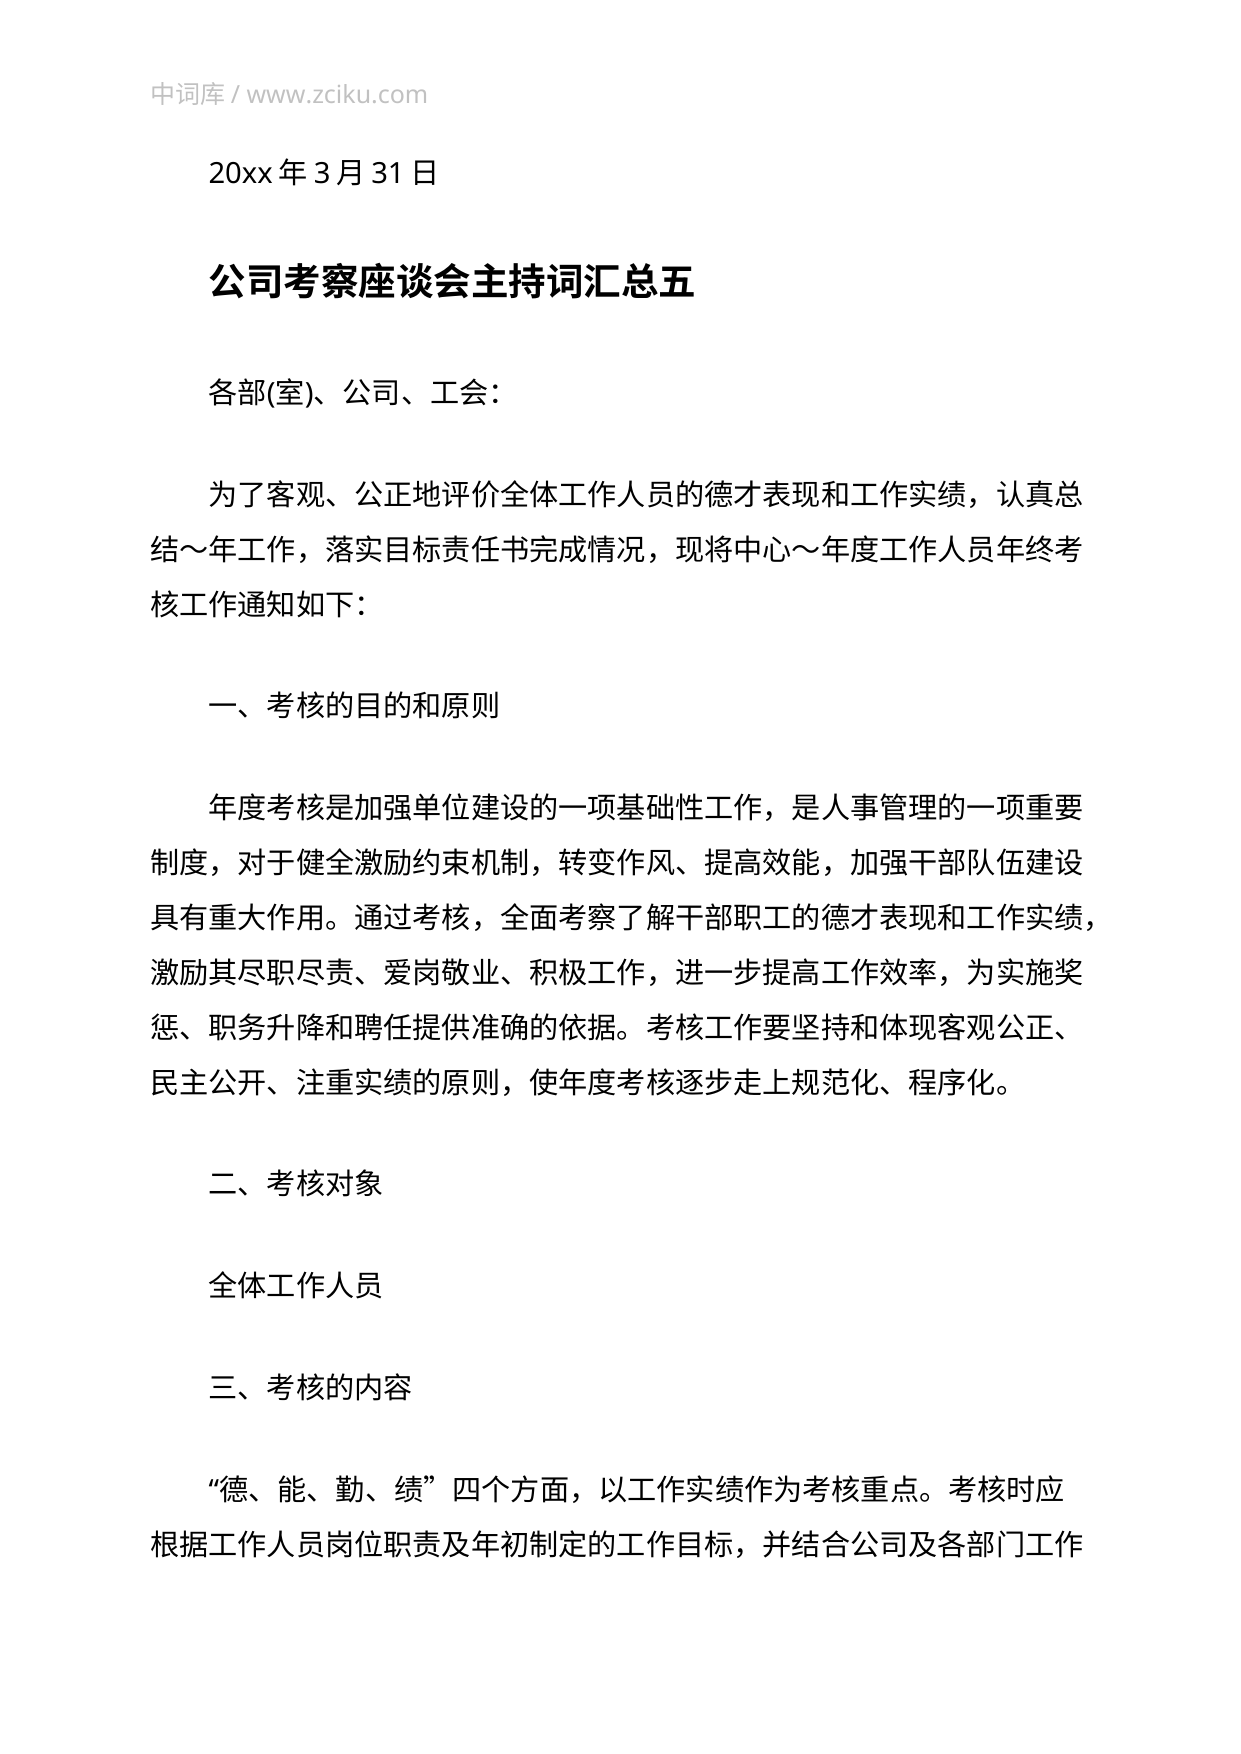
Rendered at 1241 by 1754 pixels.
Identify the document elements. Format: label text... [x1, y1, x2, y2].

text 20xx年3月31日 [150, 150, 1090, 192]
text 全体工作人员 [150, 1263, 1090, 1305]
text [150, 1466, 1090, 1563]
text 为了客观、公正地评价全体工作人员的德才表现和工作实绩，认真总结～年工作，落实目标责任书完成情况，现将中心～年度工作人员年终考核工作通知如下： [150, 471, 1090, 623]
text 一、考核的目的和原则 [150, 683, 1090, 725]
text 年度考核是加强单位建设的一项基础性工作，是人事管理的一项重要制度，对于健全激励约束机制，转变作风、提高效能，加强干部队伍建设具有重大作用。通过考核，全面考察了解干部职工的德才表现和工作实绩，激励其尽职尽责、爱岗敬业、积极工作，进一步提高工作效率，为实施奖惩、职务升降和聘任提供准确的依据。考核工作要坚持和体现客观公正、民主公开、注重实绩的原则，使年度考核逐步走上规范化、程序化。 [150, 785, 1090, 1101]
text 公司考察座谈会主持词汇总五 [150, 252, 1090, 306]
text 二、考核对象 [150, 1161, 1090, 1203]
text 各部(室)、公司、工会： [150, 369, 1090, 412]
text 三、考核的内容 [150, 1364, 1090, 1407]
